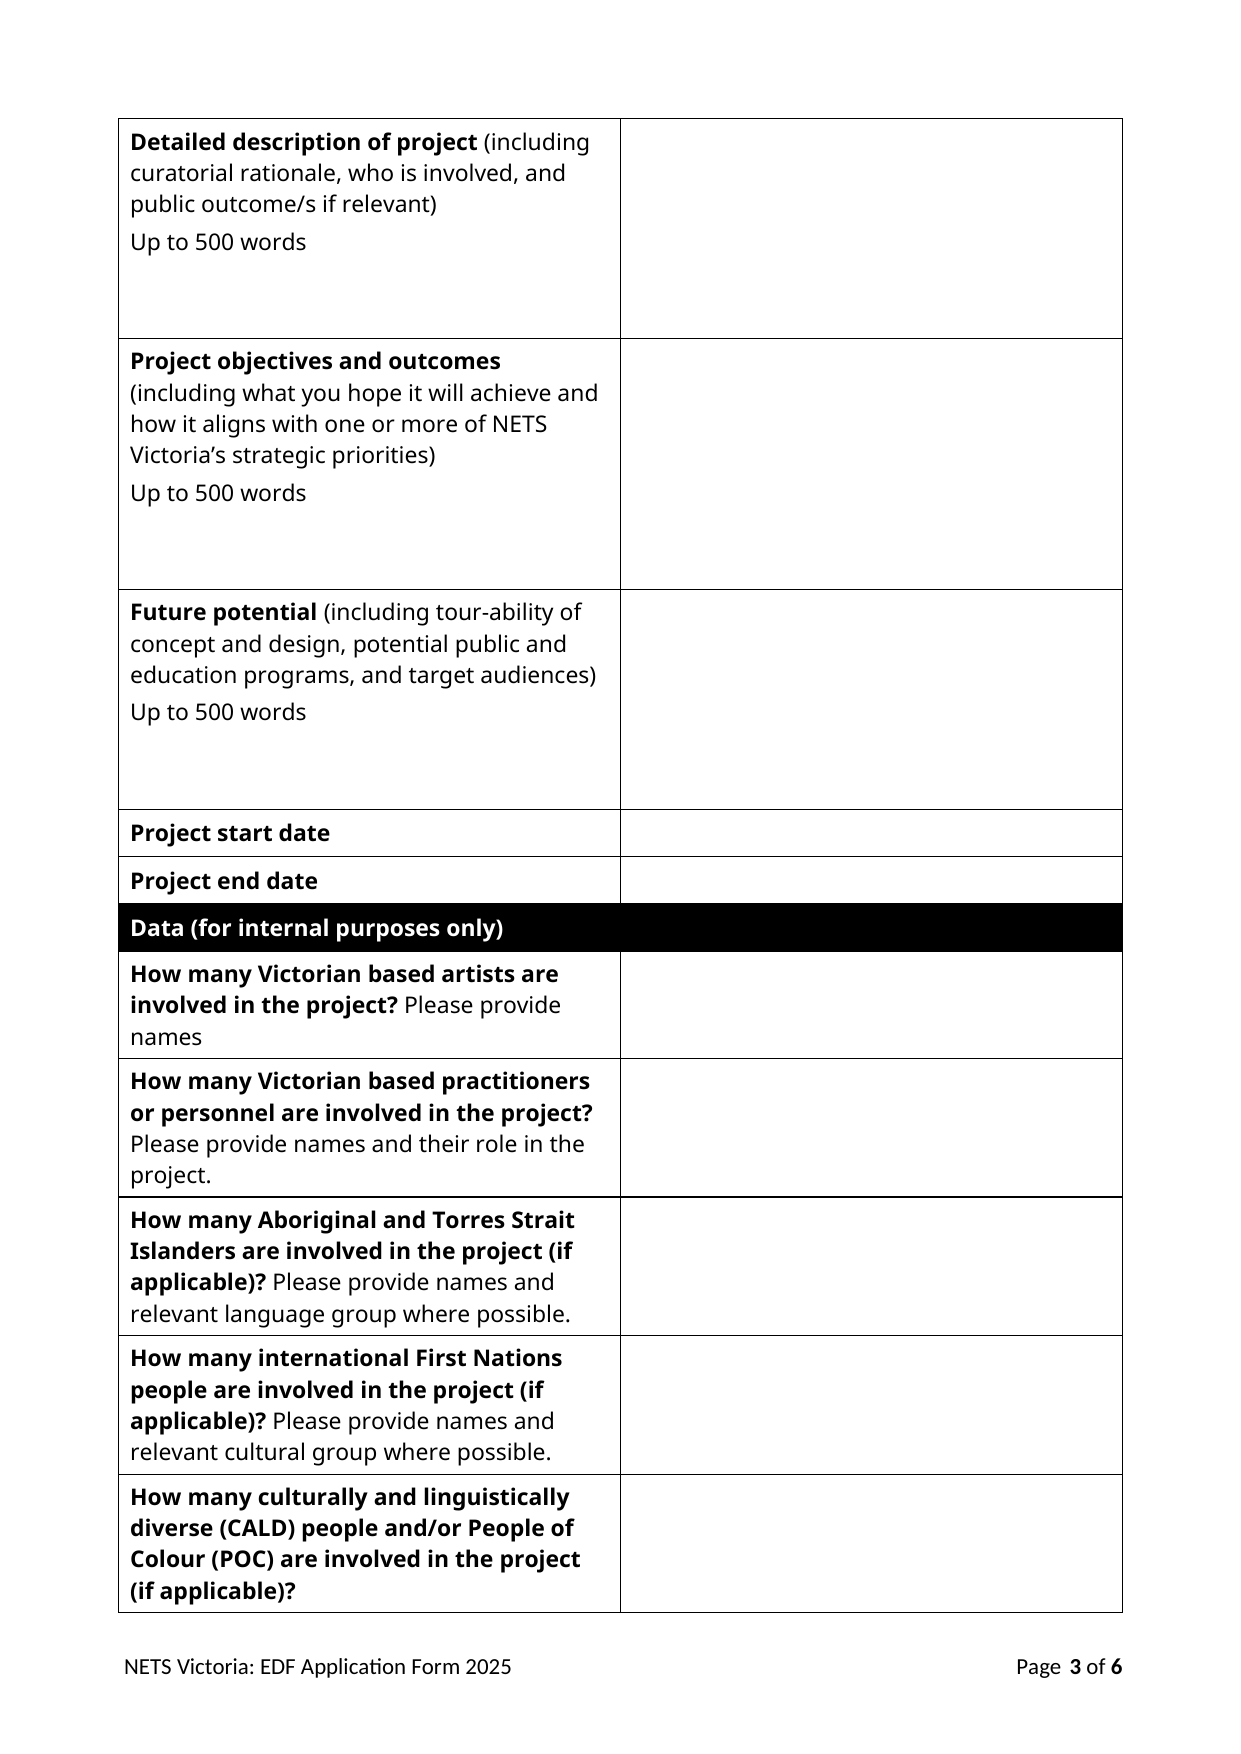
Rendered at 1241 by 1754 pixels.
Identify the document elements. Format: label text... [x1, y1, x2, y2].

table_cell How many culturally and linguistically diverse (CALD) people and/or People of Colour (POC) are involved in the project (if applicable)? [119, 1475, 620, 1612]
table_cell [621, 1336, 1122, 1473]
table_cell [621, 590, 1122, 809]
table_cell Future potential (including tour-ability of concept and design, potential public and education programs, and target audiences) Up to 500 words [119, 590, 620, 809]
table_cell [621, 810, 1122, 856]
table_cell Project end date [119, 857, 620, 903]
table_cell [621, 339, 1122, 589]
table_cell [621, 1198, 1122, 1335]
table_cell How many Victorian based artists are involved in the project? Please provide names [119, 952, 620, 1058]
table_cell Data (for internal purposes only) [119, 904, 1122, 951]
table_cell [621, 952, 1122, 1058]
table_cell Project start date [119, 810, 620, 856]
table_cell Detailed description of project (including curatorial rationale, who is involved, and public outcome/s if relevant) Up to 500 words [119, 119, 620, 338]
table_cell [621, 857, 1122, 903]
table_cell [621, 1475, 1122, 1612]
table_cell Project objectives and outcomes (including what you hope it will achieve and how it aligns with one or more of NETS Victoria’s strategic priorities) Up to 500 words [119, 339, 620, 589]
table_cell [621, 119, 1122, 338]
table_cell How many Aboriginal and Torres Strait Islanders are involved in the project (if applicable)? Please provide names and relevant language group where possible. [119, 1198, 620, 1335]
table_cell [621, 1059, 1122, 1196]
table_cell How many Victorian based practitioners or personnel are involved in the project? Please provide names and their role in the project. [119, 1059, 620, 1196]
table_cell How many international First Nations people are involved in the project (if applicable)? Please provide names and relevant cultural group where possible. [119, 1336, 620, 1473]
